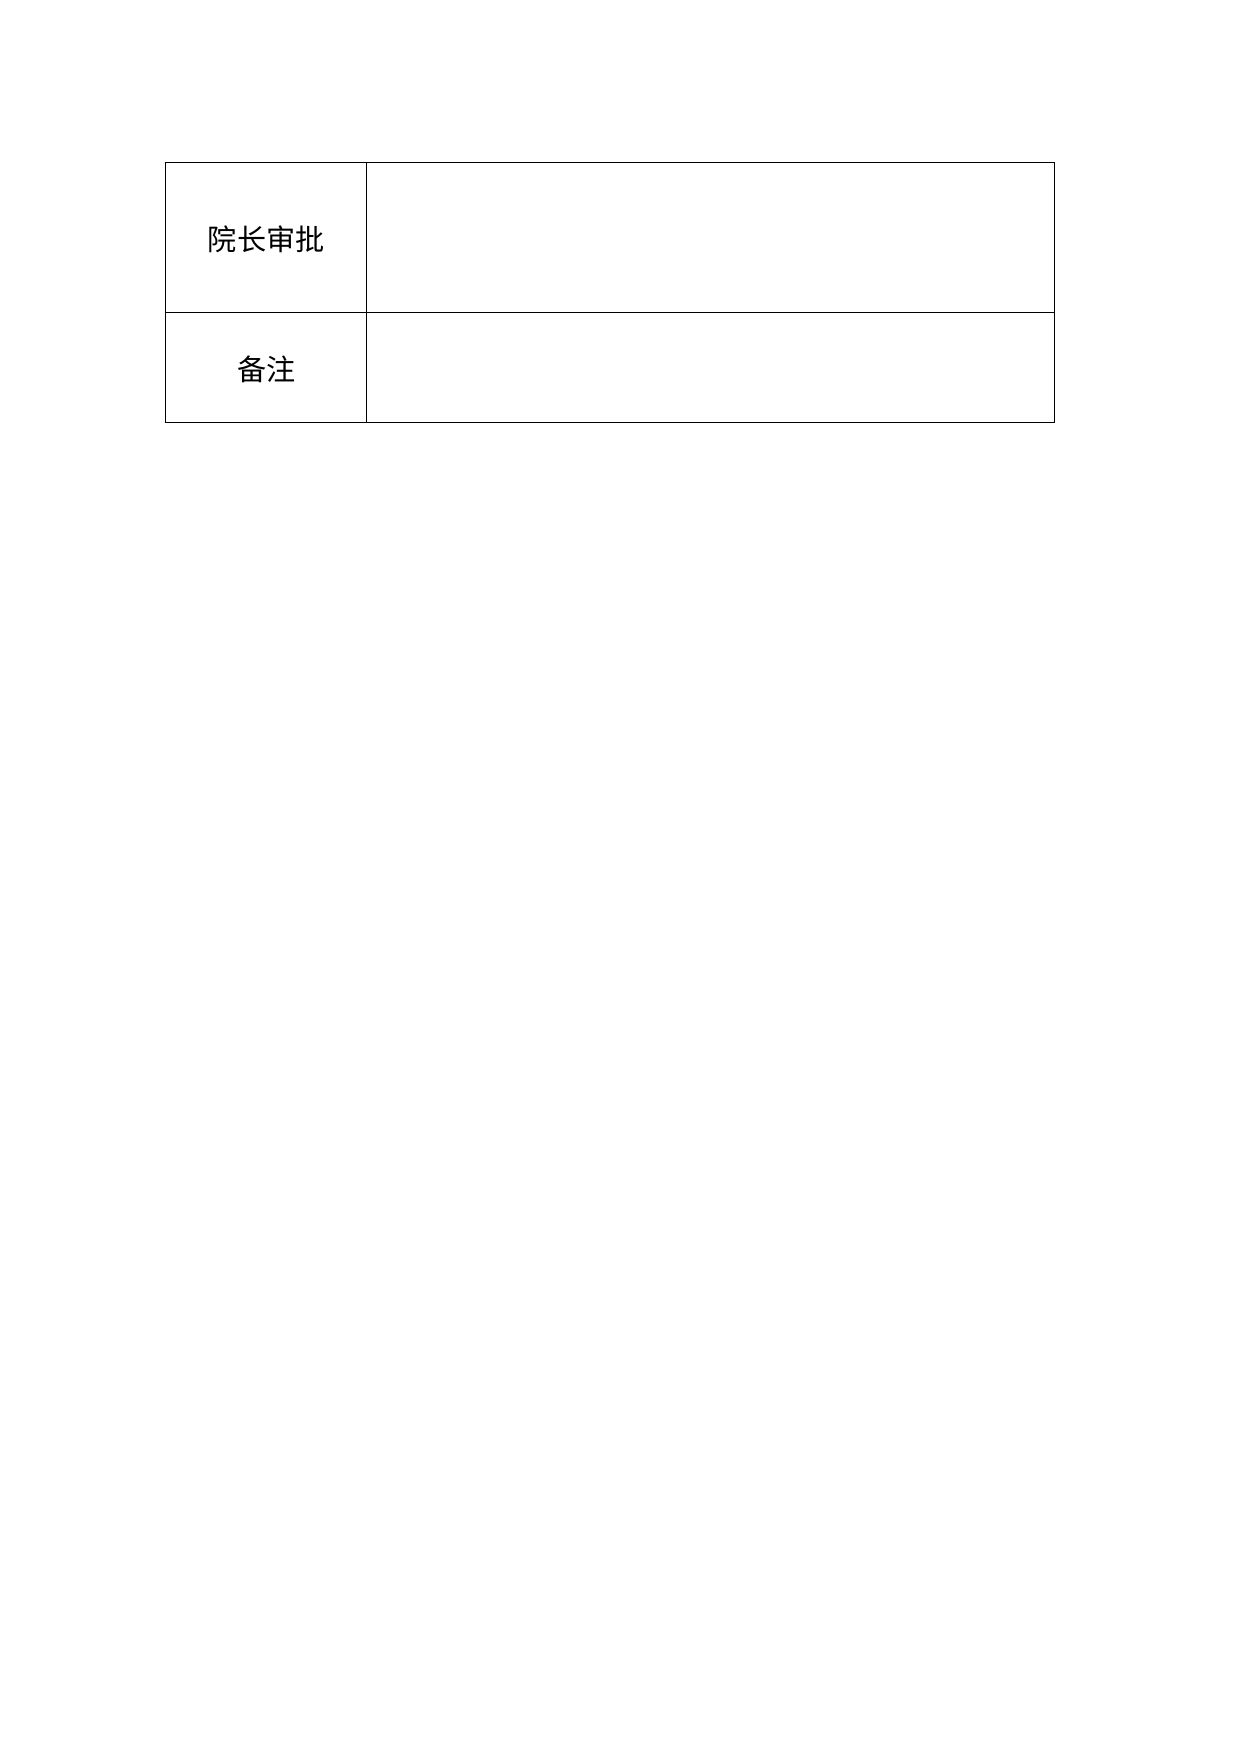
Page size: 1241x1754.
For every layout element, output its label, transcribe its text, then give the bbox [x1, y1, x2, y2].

table_cell [367, 163, 1054, 312]
table_cell [367, 313, 1054, 422]
table_cell 备注 [166, 313, 366, 422]
table_cell 院长审批 [166, 163, 366, 312]
